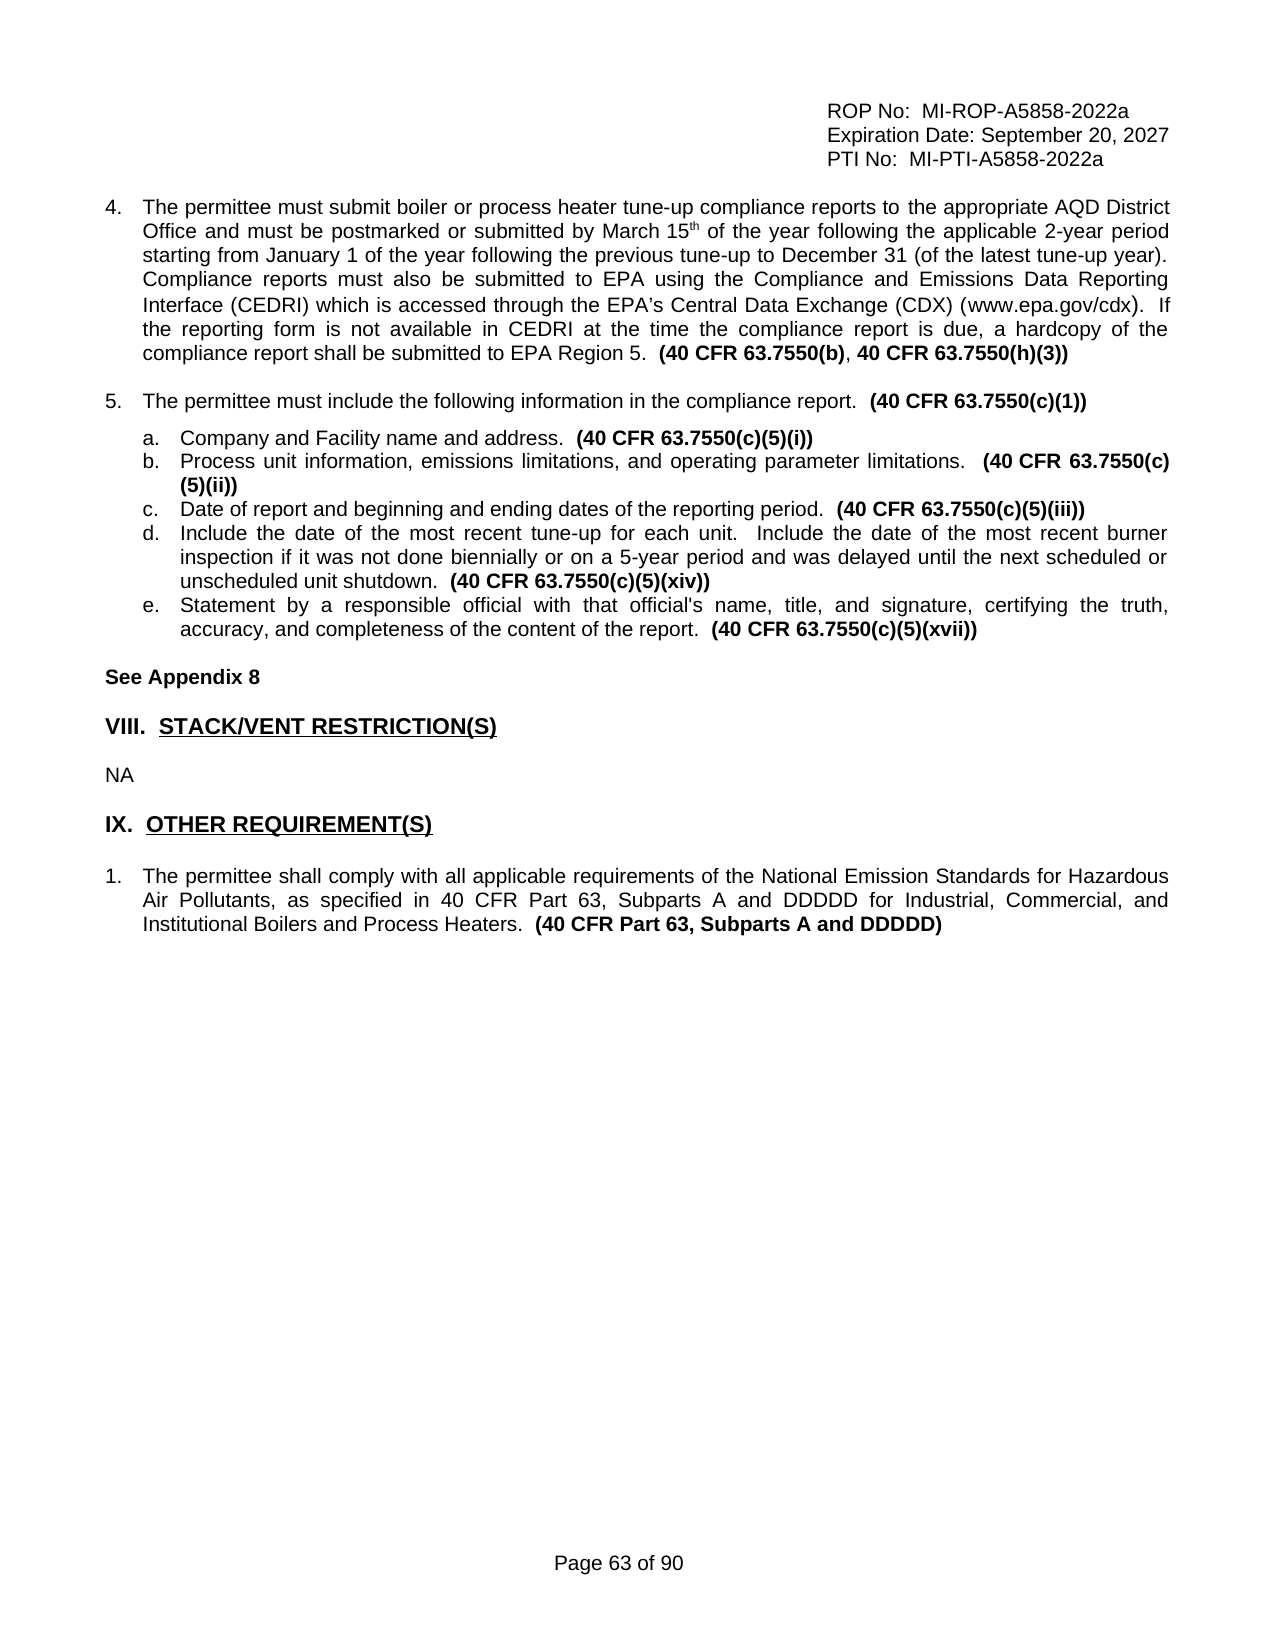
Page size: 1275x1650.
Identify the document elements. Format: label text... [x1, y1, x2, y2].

list Include the date of the most recent tune-up for each unit. Include the date of the most recent burner inspection if it was not done biennially or on a 5-year period and was delayed until the next scheduled or unscheduled unit shutdown. (40 CFR 63.7550(c)(5)(xiv)) [142, 521, 1170, 593]
list Process unit information, emissions limitations, and operating parameter limitations. (40 CFR 63.7550(c)(5)(ii)) [142, 449, 1170, 497]
list Company and Facility name and address. (40 CFR 63.7550(c)(5)(i)) [142, 425, 1170, 449]
list The permittee shall comply with all applicable requirements of the National Emission Standards for Hazardous Air Pollutants, as specified in 40 CFR Part 63, Subparts A and DDDDD for Industrial, Commercial, and Institutional Boilers and Process Heaters. (40 CFR Part 63, Subparts A and DDDDD) [105, 864, 1170, 936]
text NA [105, 763, 1170, 787]
list Date of report and beginning and ending dates of the reporting period. (40 CFR 63.7550(c)(5)(iii)) [142, 497, 1170, 521]
list Statement by a responsible official with that official's name, title, and signature, certifying the truth, accuracy, and completeness of the content of the report. (40 CFR 63.7550(c)(5)(xvii)) [142, 593, 1170, 641]
text See Appendix 8 [105, 665, 1170, 689]
text IX. OTHER REQUIREMENT(S) [105, 811, 1170, 837]
list The permittee must submit boiler or process heater tune-up compliance reports to the appropriate AQD District Office and must be postmarked or submitted by March 15th of the year following the applicable 2-year period starting from January 1 of the year following the previous tune-up to December 31 (of the latest tune-up year). Compliance reports must also be submitted to EPA using the Compliance and Emissions Data Reporting Interface (CEDRI) which is accessed through the EPA’s Central Data Exchange (CDX) (www.epa.gov/cdx). If the reporting form is not available in CEDRI at the time the compliance report is due, a hardcopy of the compliance report shall be submitted to EPA Region 5. (40 CFR 63.7550(b), 40 CFR 63.7550(h)(3)) [105, 195, 1170, 365]
list The permittee must include the following information in the compliance report. (40 CFR 63.7550(c)(1)) [105, 389, 1170, 413]
text VIII. STACK/VENT RESTRICTION(S) [105, 713, 1170, 739]
